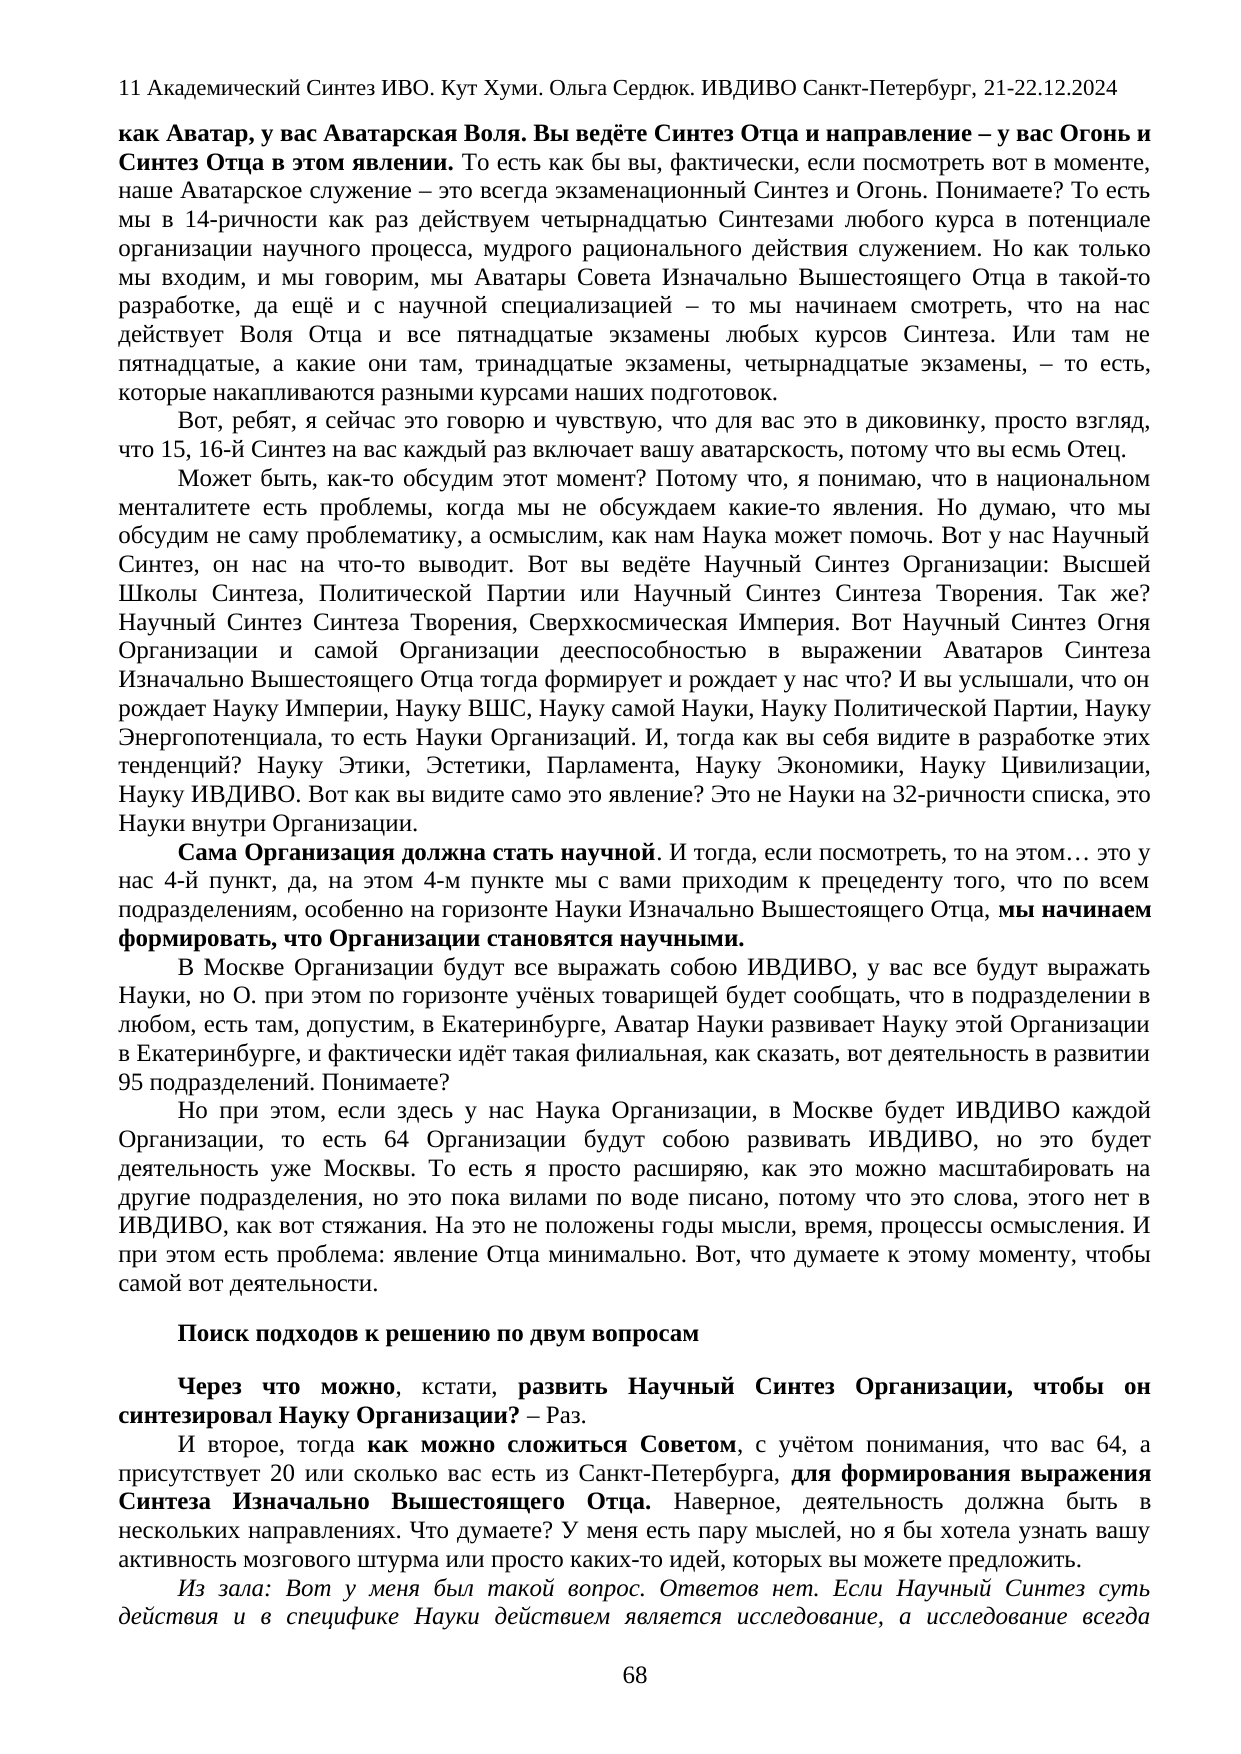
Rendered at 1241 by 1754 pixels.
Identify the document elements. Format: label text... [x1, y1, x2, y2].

text Через что можно, кстати, развить Научный Синтез Организации, чтобы он синтезировал Науку Организации? – Раз. [118, 1371, 1152, 1429]
text И второе, тогда как можно сложиться Советом, с учётом понимания, что вас 64, а присутствует 20 или сколько вас есть из Санкт-Петербурга, для формирования выражения Синтеза Изначально Вышестоящего Отца. Наверное, деятельность должна быть в нескольких направлениях. Что думаете? У меня есть пару мыслей, но я бы хотела узнать вашу активность мозгового штурма или просто каких-то идей, которых вы можете предложить. [118, 1429, 1152, 1573]
text Вот, ребят, я сейчас это говорю и чувствую, что для вас это в диковинку, просто взгляд, что 15, 16-й Синтез на вас каждый раз включает вашу аватарскость, потому что вы есмь Отец. [118, 406, 1152, 463]
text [118, 118, 1152, 406]
text Но при этом, если здесь у нас Наука Организации, в Москве будет ИВДИВО каждой Организации, то есть 64 Организации будут собою развивать ИВДИВО, но это будет деятельность уже Москвы. То есть я просто расширяю, как это можно масштабировать на другие подразделения, но это пока вилами по воде писано, потому что это слова, этого нет в ИВДИВО, как вот стяжания. На это не положены годы мысли, время, процессы осмысления. И при этом есть проблема: явление Отца минимально. Вот, что думаете к этому моменту, чтобы самой вот деятельности. [118, 1096, 1152, 1297]
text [118, 1573, 1152, 1630]
subtitle Поиск подходов к решению по двум вопросам [118, 1318, 1152, 1346]
text В Москве Организации будут все выражать собою ИВДИВО, у вас все будут выражать Науки, но О. при этом по горизонте учёных товарищей будет сообщать, что в подразделении в любом, есть там, допустим, в Екатеринбурге, Аватар Науки развивает Науку этой Организации в Екатеринбурге, и фактически идёт такая филиальная, как сказать, вот деятельность в развитии 95 подразделений. Понимаете? [118, 952, 1152, 1096]
text Может быть, как-то обсудим этот момент? Потому что, я понимаю, что в национальном менталитете есть проблемы, когда мы не обсуждаем какие-то явления. Но думаю, что мы обсудим не саму проблематику, а осмыслим, как нам Наука может помочь. Вот у нас Научный Синтез, он нас на что-то выводит. Вот вы ведёте Научный Синтез Организации: Высшей Школы Синтеза, Политической Партии или Научный Синтез Синтеза Творения. Так же? Научный Синтез Синтеза Творения, Сверхкосмическая Империя. Вот Научный Синтез Огня Организации и самой Организации дееспособностью в выражении Аватаров Синтеза Изначально Вышестоящего Отца тогда формирует и рождает у нас что? И вы услышали, что он рождает Науку Империи, Науку ВШС, Науку самой Науки, Науку Политической Партии, Науку Энергопотенциала, то есть Науки Организаций. И, тогда как вы себя видите в разработке этих тенденций? Науку Этики, Эстетики, Парламента, Науку Экономики, Науку Цивилизации, Науку ИВДИВО. Вот как вы видите само это явление? Это не Науки на 32-ричности списка, это Науки внутри Организации. [118, 463, 1152, 837]
text Сама Организация должна стать научной. И тогда, если посмотреть, то на этом… это у нас 4-й пункт, да, на этом 4-м пункте мы с вами приходим к прецеденту того, что по всем подразделениям, особенно на горизонте Науки Изначально Вышестоящего Отца, мы начинаем формировать, что Организации становятся научными. [118, 837, 1152, 952]
